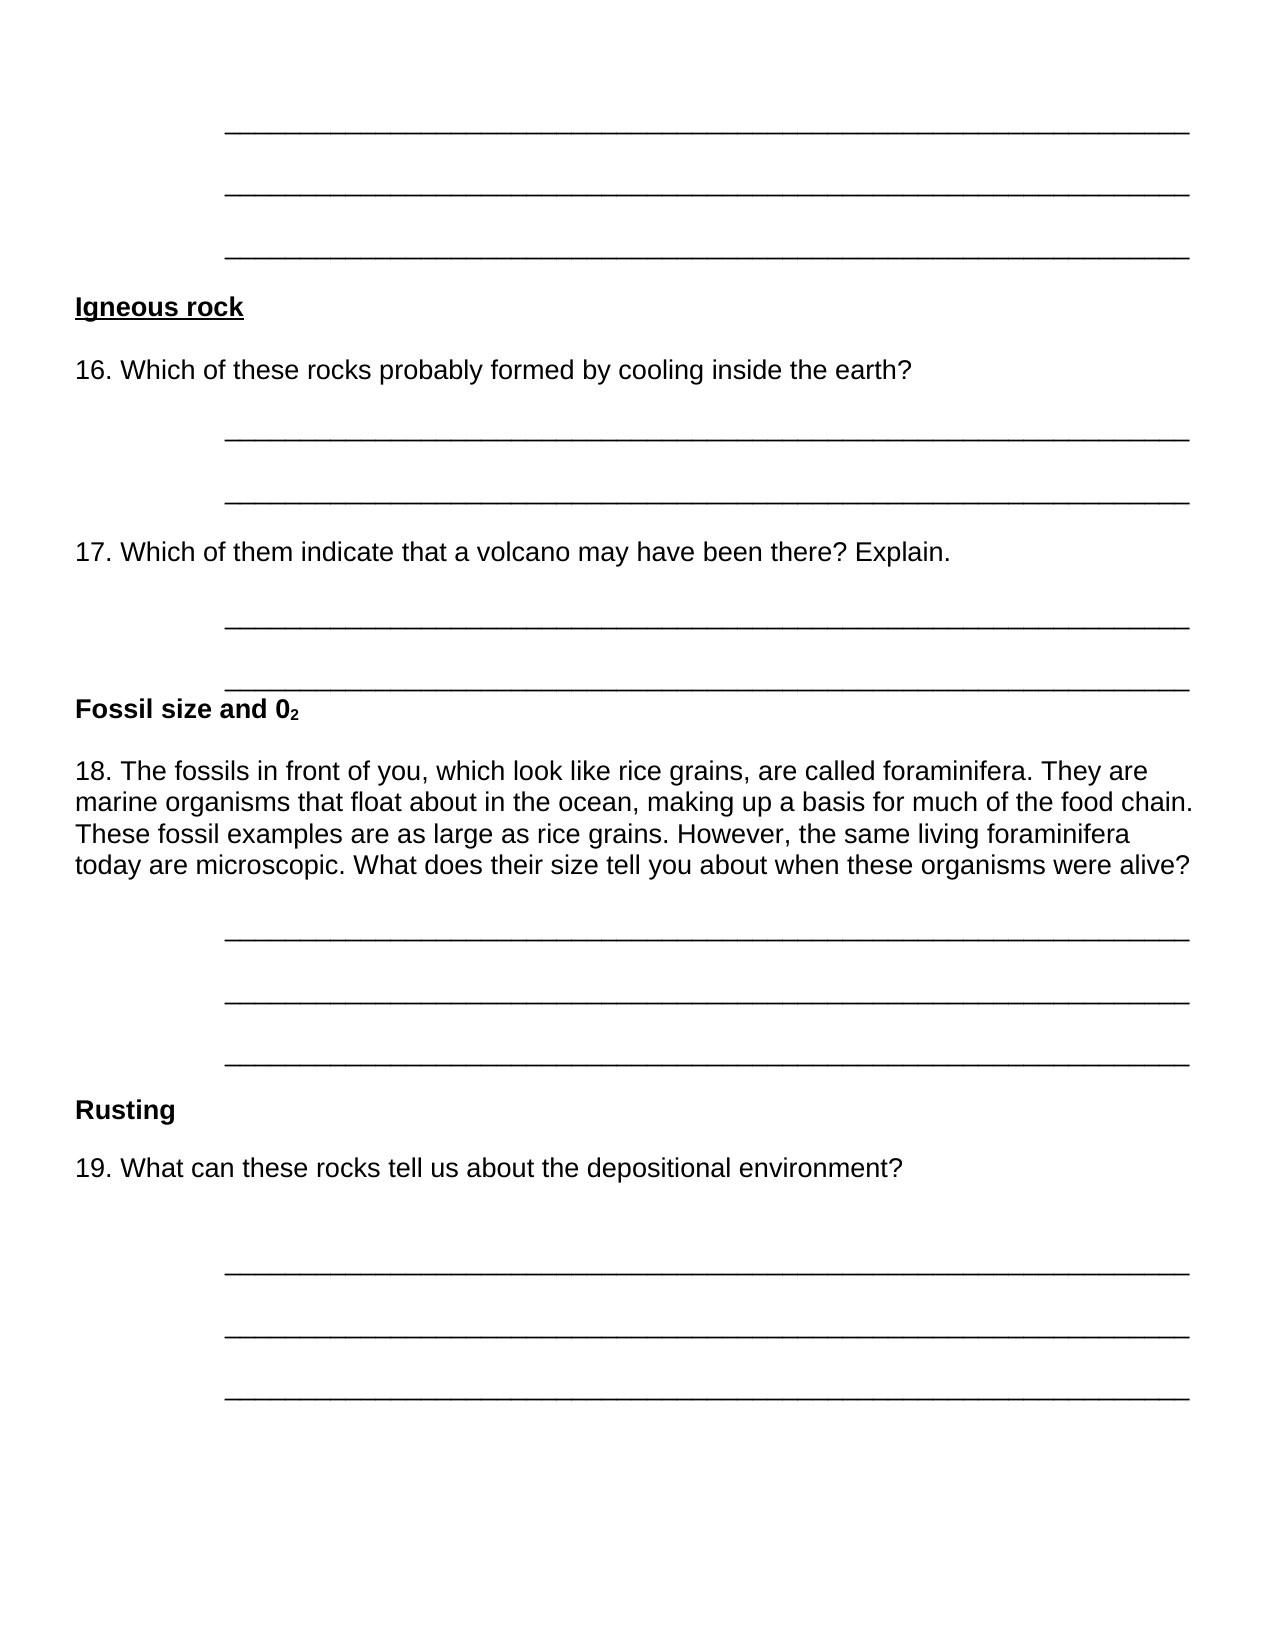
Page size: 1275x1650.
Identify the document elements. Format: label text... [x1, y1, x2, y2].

text Fossil size and 02 [75, 693, 1200, 724]
text ________________________________________________________________ [75, 411, 1200, 443]
text ________________________________________________________________ [75, 599, 1200, 630]
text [75, 166, 1200, 197]
text ________________________________________________________________ [75, 474, 1200, 505]
text ________________________________________________________________ [75, 661, 1200, 693]
text Igneous rock [75, 291, 1200, 322]
text 18. The fossils in front of you, which look like rice grains, are called foraminifera. They are marine organisms that float about in the ocean, making up a basis for much of the food chain. These fossil examples are as large as rice grains. However, the same living foraminifera today are microscopic. What does their size tell you about when these organisms were alive? [75, 755, 1200, 880]
text ________________________________________________________________ [75, 1370, 1200, 1402]
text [75, 229, 1200, 260]
text ________________________________________________________________ [75, 1245, 1200, 1277]
text 16. Which of these rocks probably formed by cooling inside the earth? [75, 354, 1200, 385]
text ________________________________________________________________ [75, 974, 1200, 1005]
text ________________________________________________________________ [75, 1036, 1200, 1068]
text 19. What can these rocks tell us about the depositional environment? [75, 1152, 1200, 1183]
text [75, 104, 1200, 135]
text ________________________________________________________________ [75, 1308, 1200, 1339]
text Rusting [75, 1094, 1200, 1125]
text 17. Which of them indicate that a volcano may have been there? Explain. [75, 536, 1200, 568]
text ________________________________________________________________ [75, 911, 1200, 943]
